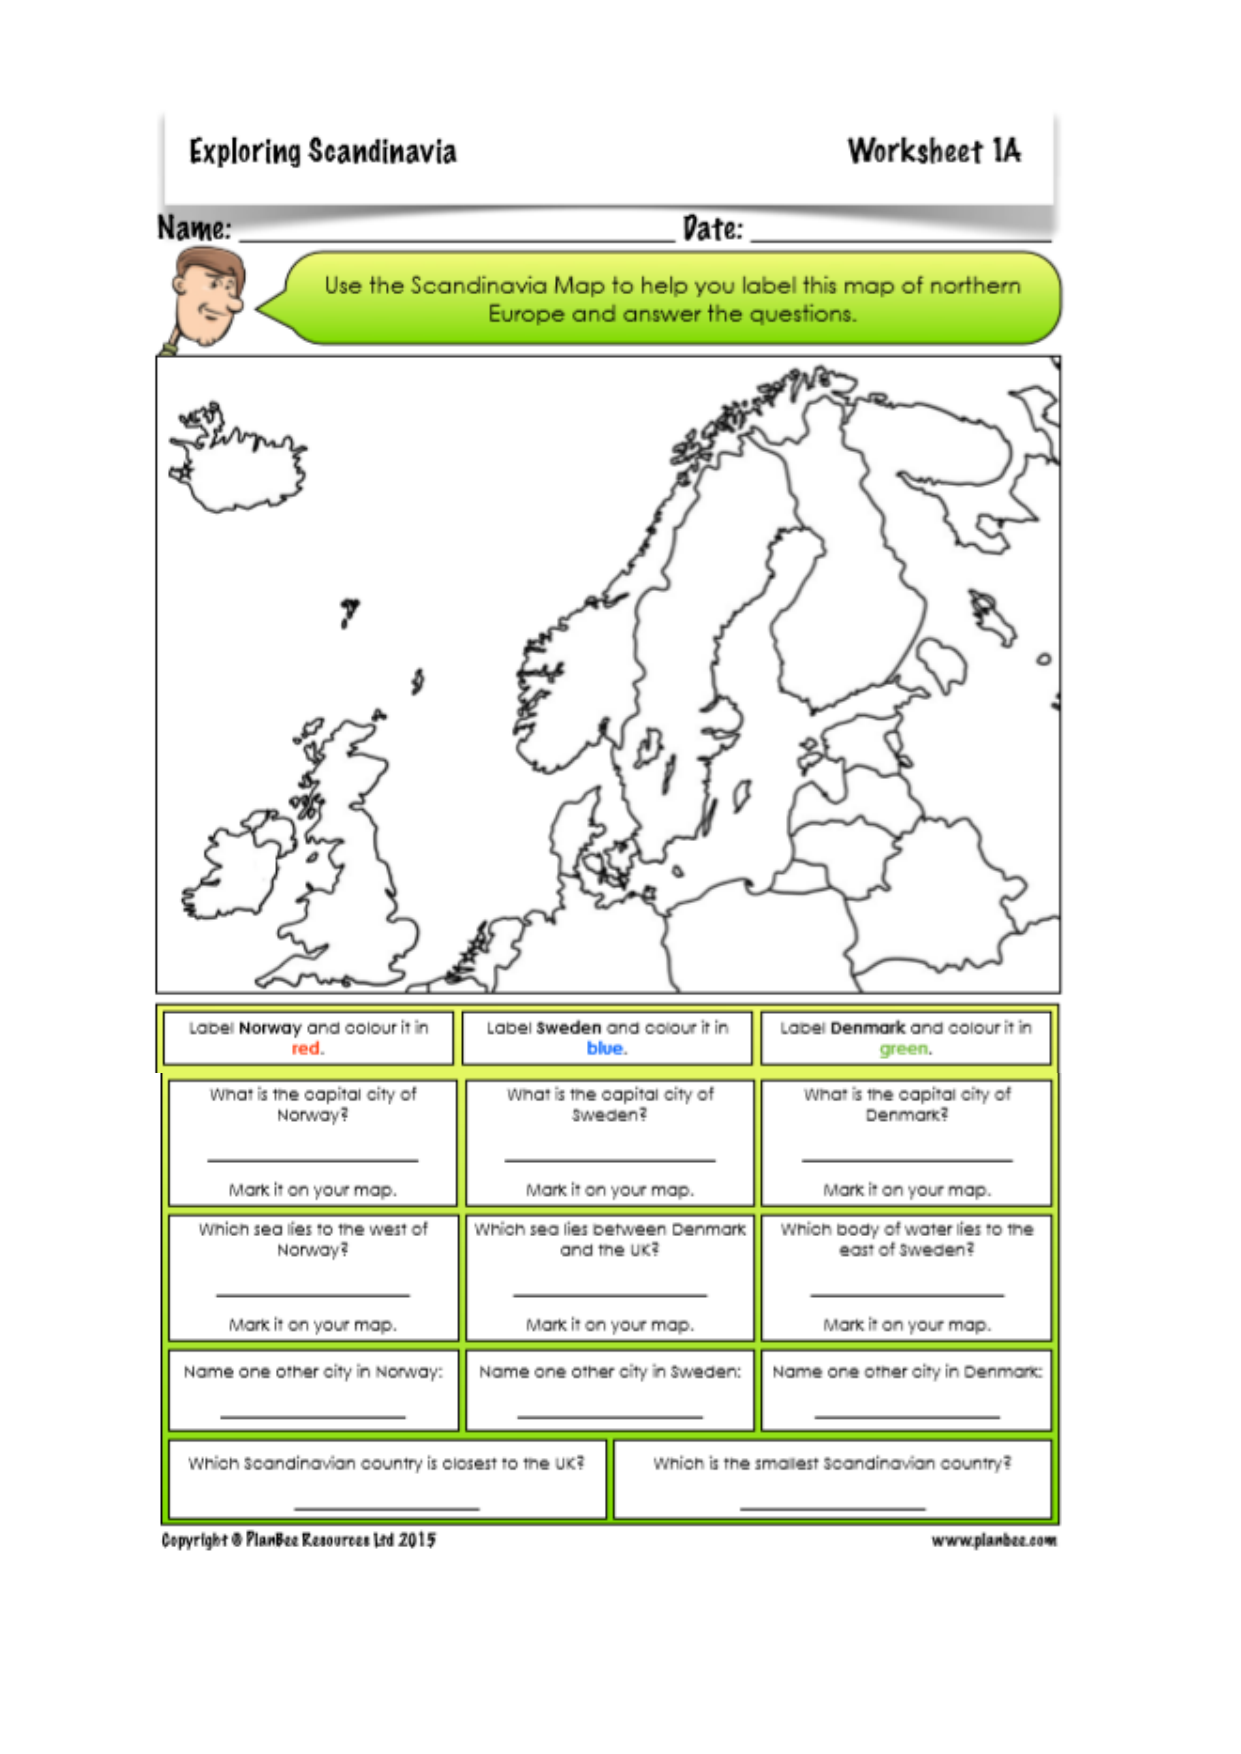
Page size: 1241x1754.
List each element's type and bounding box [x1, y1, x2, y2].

picture [75, 109, 1146, 1562]
